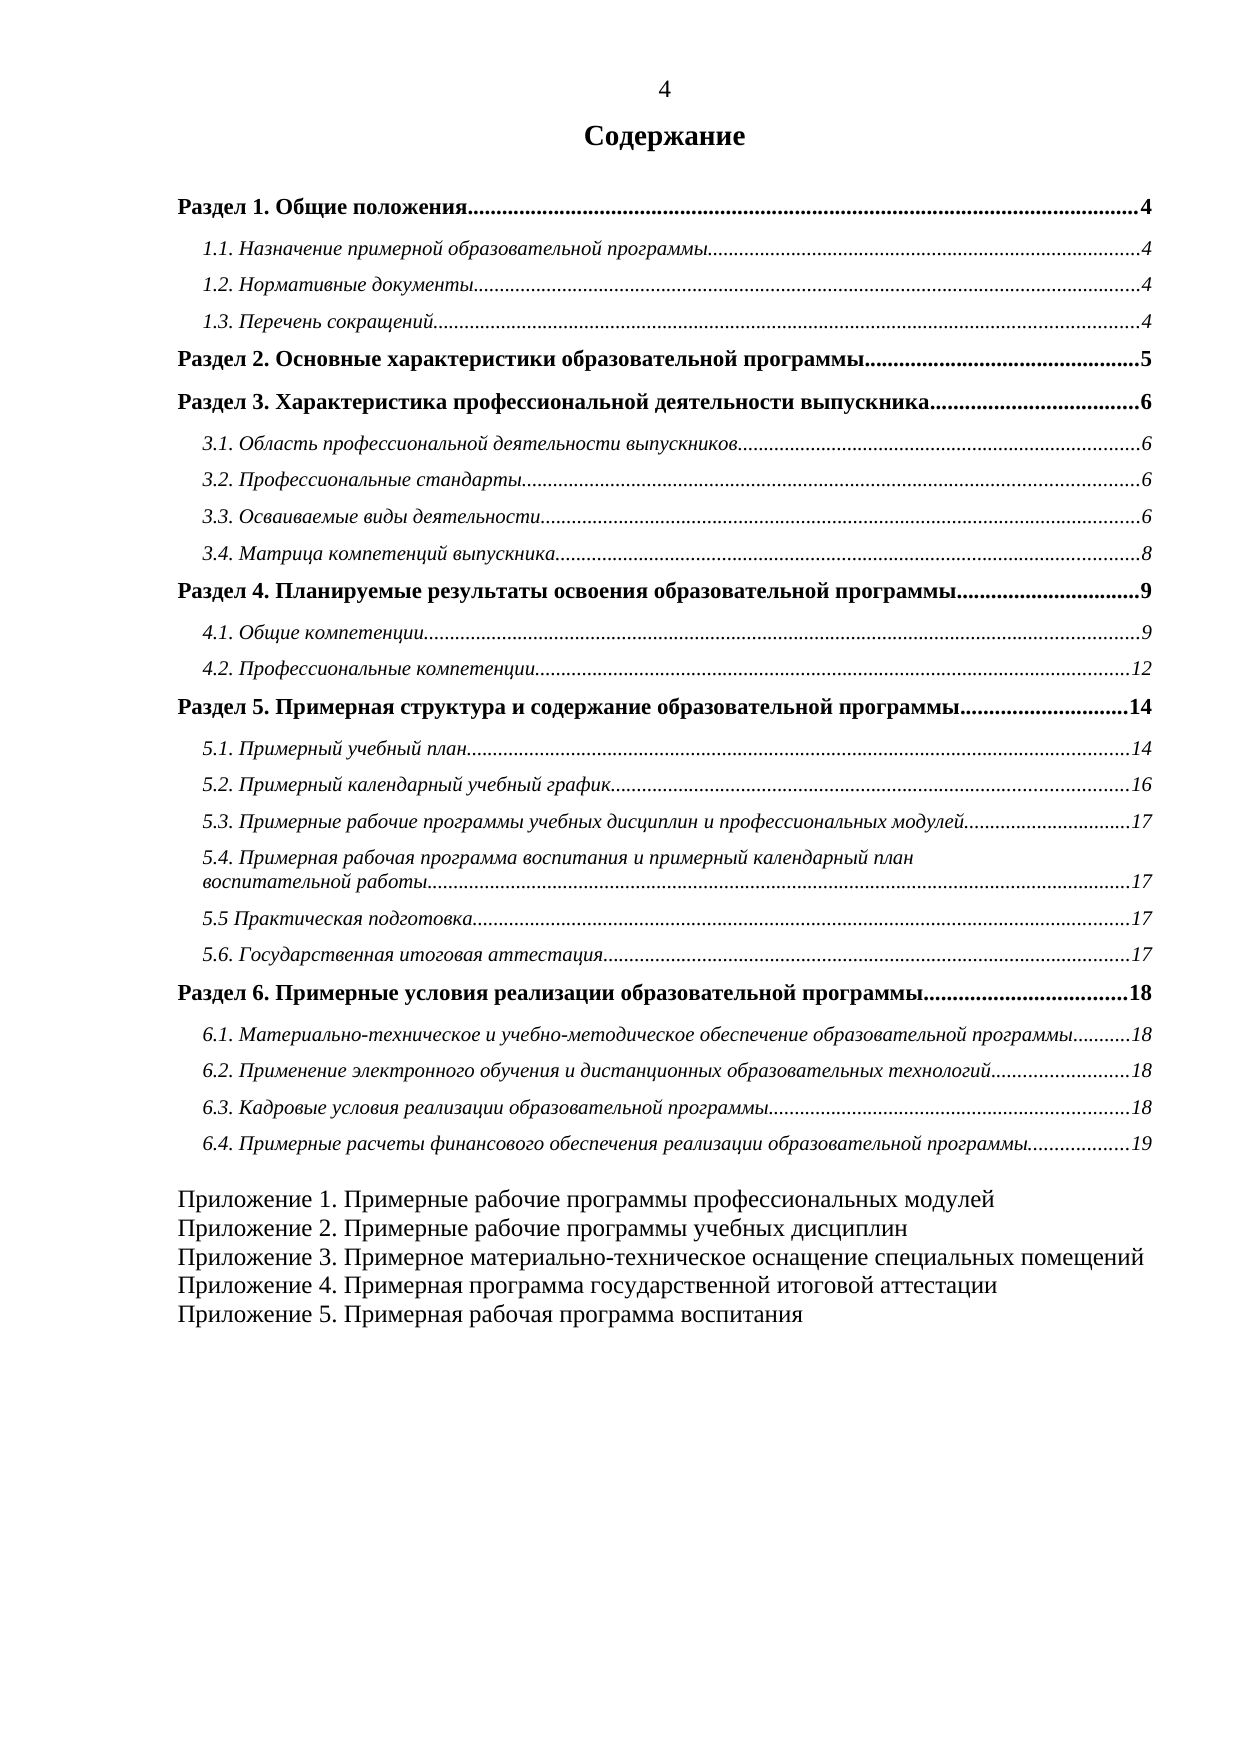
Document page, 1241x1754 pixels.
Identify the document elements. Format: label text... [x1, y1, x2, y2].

text Приложение 5. Примерная рабочая программа воспитания [177, 1299, 1152, 1328]
text Приложение 4. Примерная программа государственной итоговой аттестации [177, 1270, 1152, 1299]
text Приложение 1. Примерные рабочие программы профессиональных модулей [177, 1184, 1152, 1213]
text Содержание [177, 118, 1152, 152]
text Приложение 3. Примерное материально-техническое оснащение специальных помещений [177, 1242, 1152, 1270]
text Приложение 2. Примерные рабочие программы учебных дисциплин [177, 1213, 1152, 1242]
